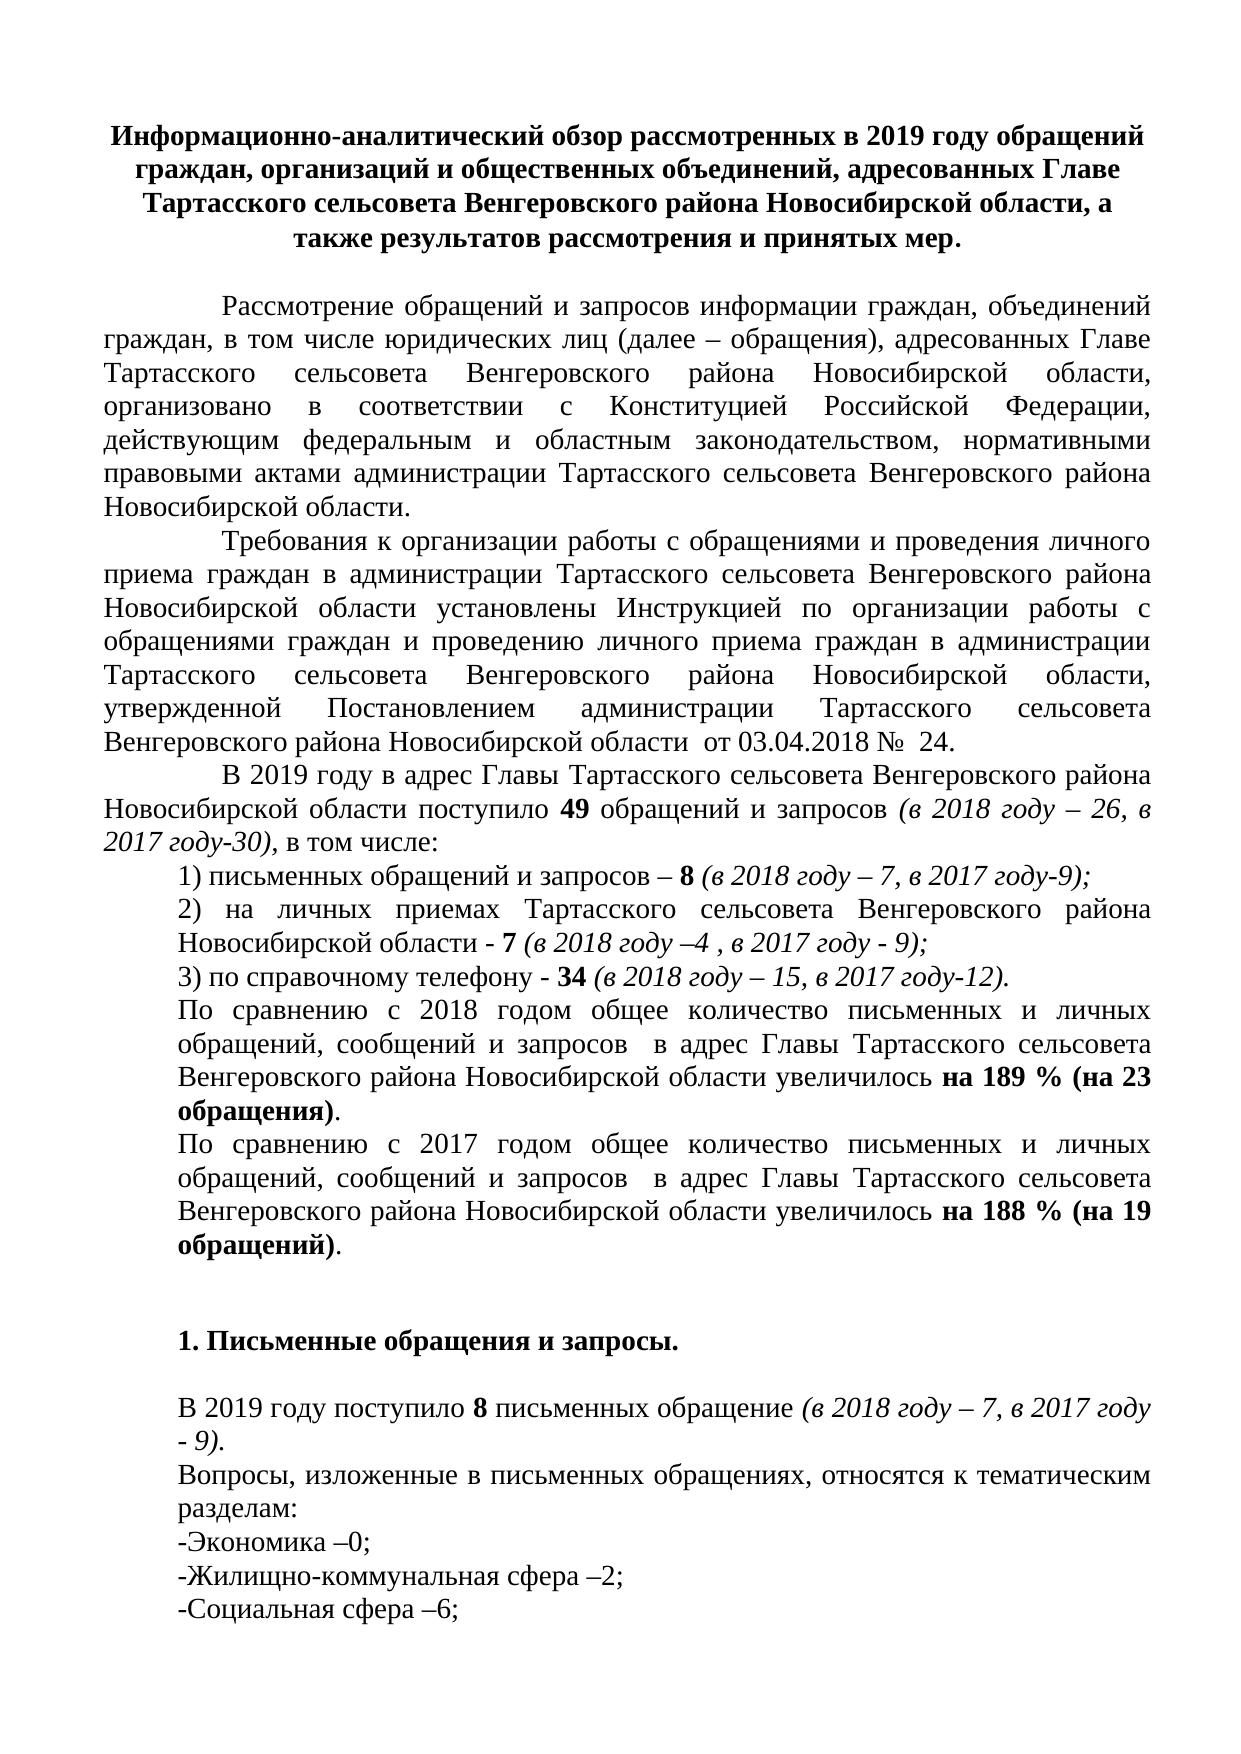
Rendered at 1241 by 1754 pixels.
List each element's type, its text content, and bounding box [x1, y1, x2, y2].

text По сравнению с 2018 годом общее количество письменных и личных обращений, сообщений и запросов в адрес Главы Тартасского сельсовета Венгеровского района Новосибирской области увеличилось на 189 % (на 23 обращения). [177, 992, 1152, 1126]
text Требования к организации работы с обращениями и проведения личного приема граждан в администрации Тартасского сельсовета Венгеровского района Новосибирской области установлены Инструкцией по организации работы с обращениями граждан и проведению личного приема граждан в администрации Тартасского сельсовета Венгеровского района Новосибирской области, утвержденной Постановлением администрации Тартасского сельсовета Венгеровского района Новосибирской области от 03.04.2018 № 24. [103, 523, 1152, 757]
text 1) письменных обращений и запросов – 8 (в 2018 году – 7, в 2017 году-9); [177, 858, 1152, 892]
text Информационно-аналитический обзор рассмотренных в 2019 году обращений граждан, организаций и общественных объединений, адресованных Главе Тартасского сельсовета Венгеровского района Новосибирской области, а также результатов рассмотрения и принятых мер. [103, 118, 1152, 254]
text Рассмотрение обращений и запросов информации граждан, объединений граждан, в том числе юридических лиц (далее – обращения), адресованных Главе Тартасского сельсовета Венгеровского района Новосибирской области, организовано в соответствии с Конституцией Российской Федерации, действующим федеральным и областным законодательством, нормативными правовыми актами администрации Тартасского сельсовета Венгеровского района Новосибирской области. [103, 288, 1152, 523]
text 2) на личных приемах Тартасского сельсовета Венгеровского района Новосибирской области - 7 (в 2018 году –4 , в 2017 году - 9); [177, 892, 1152, 959]
text 3) по справочному телефону - 34 (в 2018 году – 15, в 2017 году-12). [177, 959, 1152, 992]
text 1. Письменные обращения и запросы. [177, 1323, 1152, 1356]
text По сравнению с 2017 годом общее количество письменных и личных обращений, сообщений и запросов в адрес Главы Тартасского сельсовета Венгеровского района Новосибирской области увеличилось на 188 % (на 19 обращений). [177, 1126, 1152, 1261]
text -Социальная сфера –6; [177, 1591, 1152, 1625]
text -Жилищно-коммунальная сфера –2; [177, 1558, 1152, 1591]
text В 2019 году поступило 8 письменных обращение (в 2018 году – 7, в 2017 году - 9). [177, 1390, 1152, 1457]
text В 2019 году в адрес Главы Тартасского сельсовета Венгеровского района Новосибирской области поступило 49 обращений и запросов (в 2018 году – 26, в 2017 году-30), в том числе: [103, 757, 1152, 858]
text -Экономика –0; [177, 1524, 1152, 1558]
text Вопросы, изложенные в письменных обращениях, относятся к тематическим разделам: [177, 1457, 1152, 1524]
